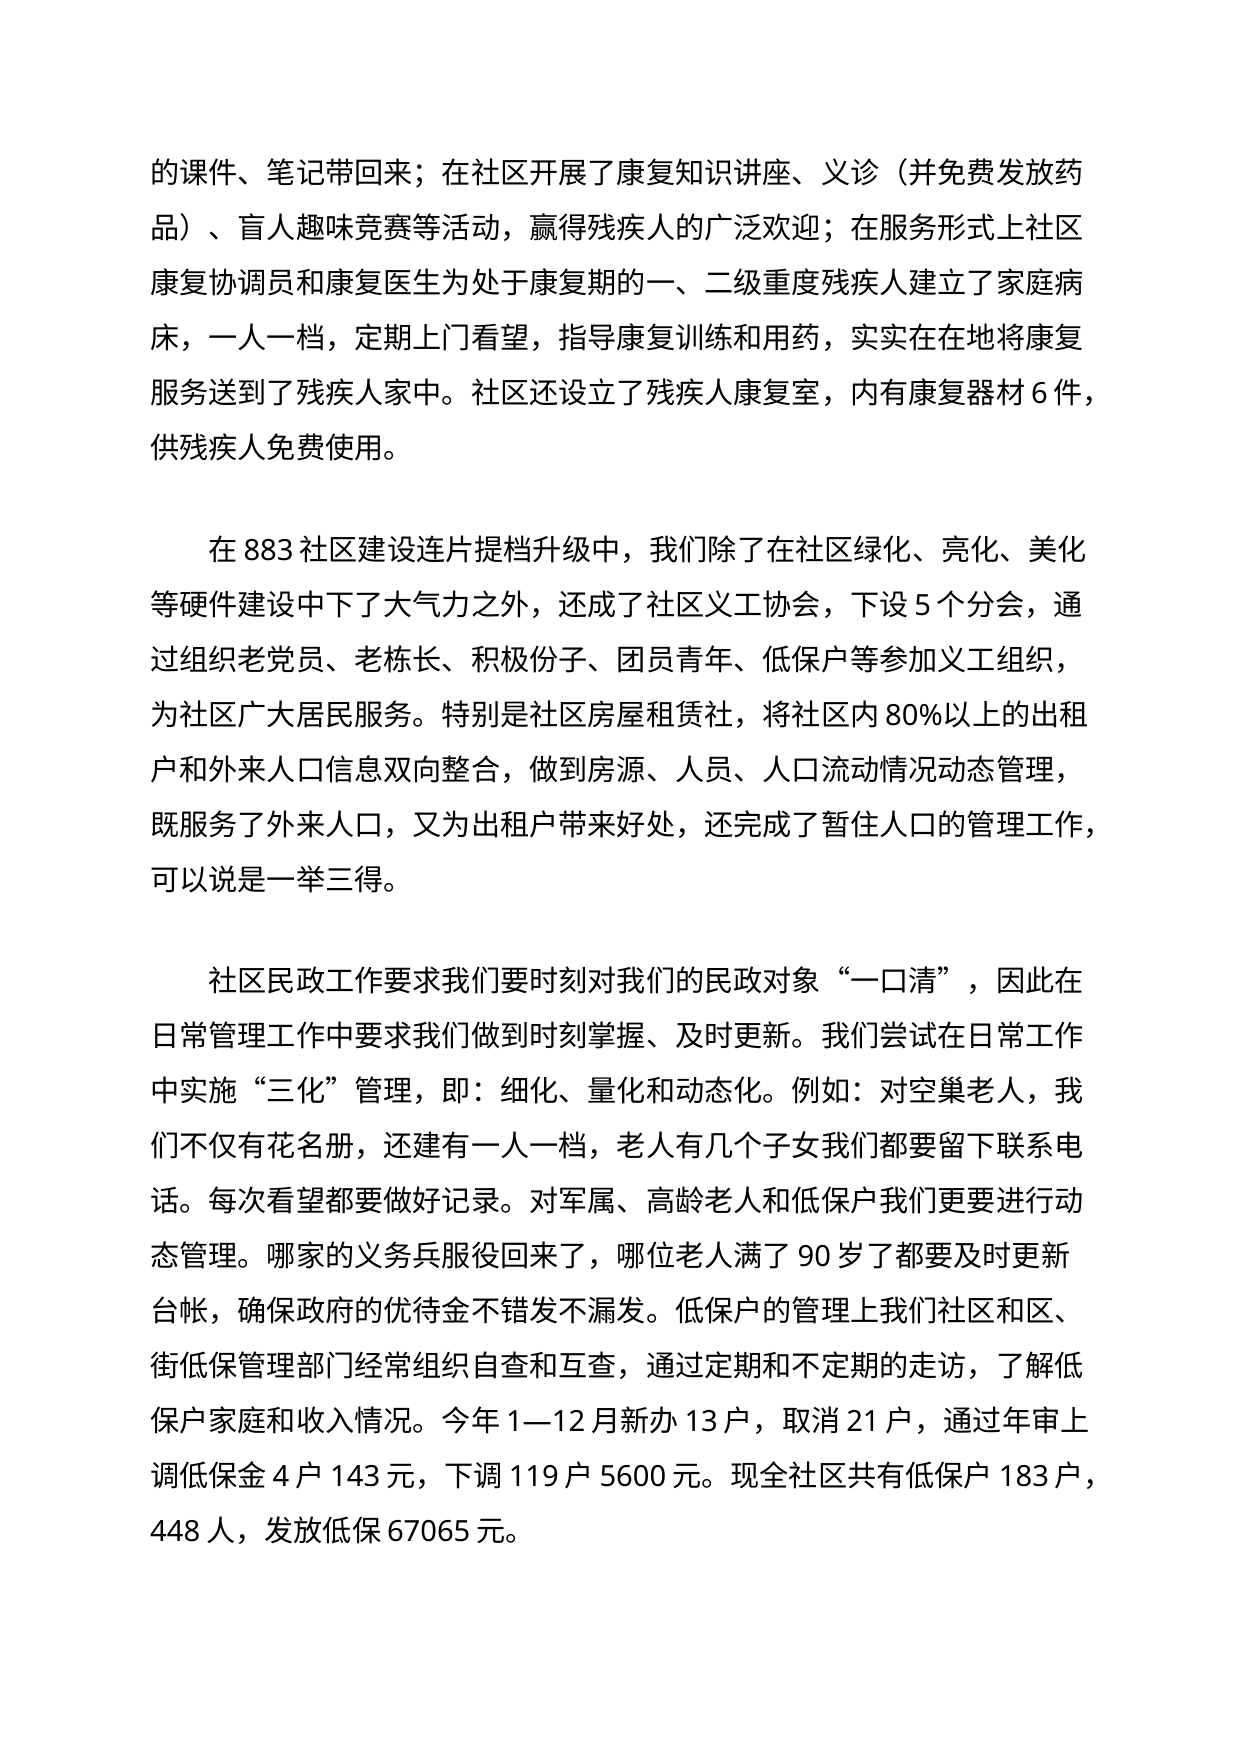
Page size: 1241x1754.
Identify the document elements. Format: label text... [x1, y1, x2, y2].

text 社区民政工作要求我们要时刻对我们的民政对象“一口清”，因此在日常管理工作中要求我们做到时刻掌握、及时更新。我们尝试在日常工作中实施“三化”管理，即：细化、量化和动态化。例如：对空巢老人，我们不仅有花名册，还建有一人一档，老人有几个子女我们都要留下联系电话。每次看望都要做好记录。对军属、高龄老人和低保户我们更要进行动态管理。哪家的义务兵服役回来了，哪位老人满了90岁了都要及时更新台帐，确保政府的优待金不错发不漏发。低保户的管理上我们社区和区、街低保管理部门经常组织自查和互查，通过定期和不定期的走访，了解低保户家庭和收入情况。今年1—12月新办13户，取消21户，通过年审上调低保金4户143元，下调119户5600元。现全社区共有低保户183户，448人，发放低保67065元。 [150, 958, 1090, 1549]
text 在883社区建设连片提档升级中，我们除了在社区绿化、亮化、美化等硬件建设中下了大气力之外，还成了社区义工协会，下设5个分会，通过组织老党员、老栋长、积极份子、团员青年、低保户等参加义工组织，为社区广大居民服务。特别是社区房屋租赁社，将社区内80%以上的出租户和外来人口信息双向整合，做到房源、人员、人口流动情况动态管理，既服务了外来人口，又为出租户带来好处，还完成了暂住人口的管理工作，可以说是一举三得。 [150, 526, 1090, 898]
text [150, 150, 1090, 467]
